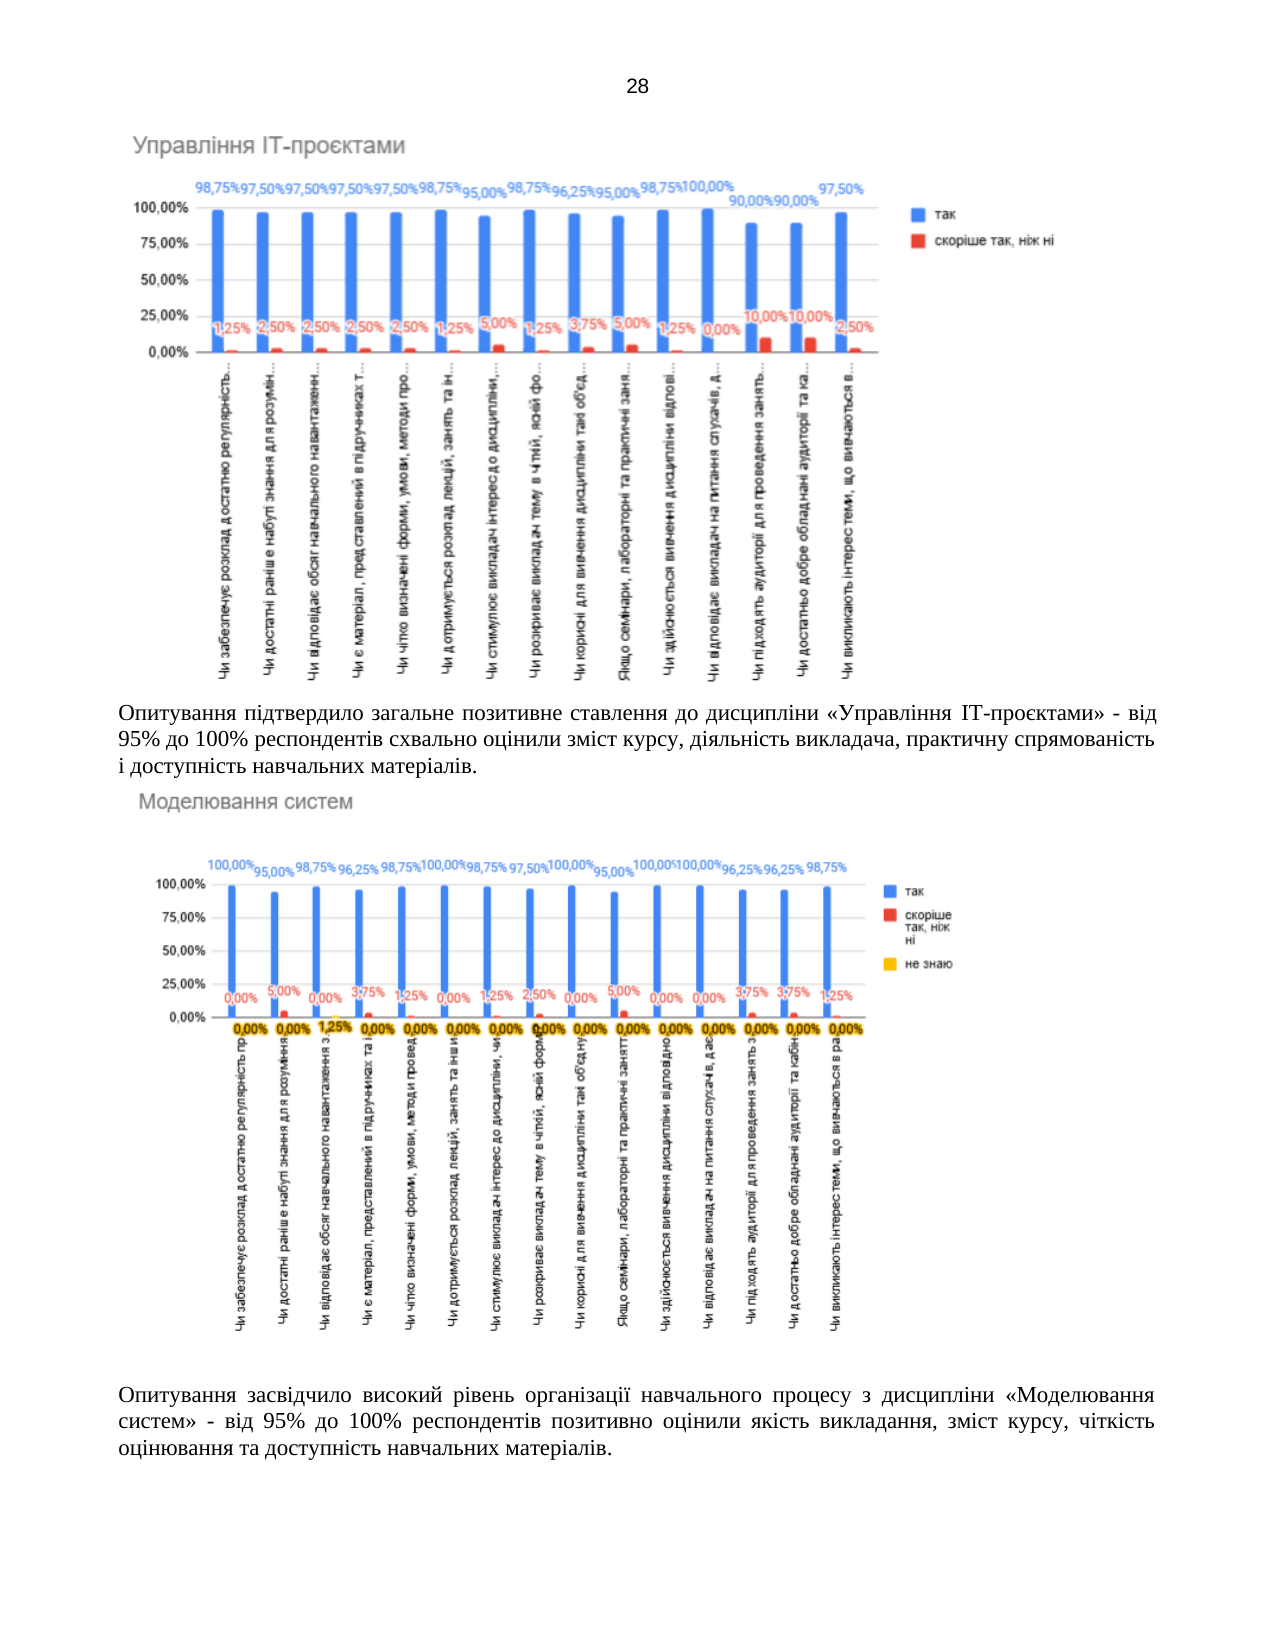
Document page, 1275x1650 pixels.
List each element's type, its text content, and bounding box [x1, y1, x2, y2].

picture [118, 118, 1065, 700]
text Опитування засвідчило високий рівень організації навчального процесу з дисципліни «Моделювання систем» - від 95% до 100% респондентів позитивно оцінили якість викладання, зміст курсу, чіткість оцінювання та доступність навчальних матеріалів. [118, 1381, 1157, 1460]
text Опитування підтвердило загальне позитивне ставлення до дисципліни «Управління IT-проєктами» - від 95% до 100% респондентів схвально оцінили зміст курсу, діяльність викладача, практичну спрямованість і доступність навчальних матеріалів. [118, 699, 1157, 778]
picture [118, 778, 967, 1357]
